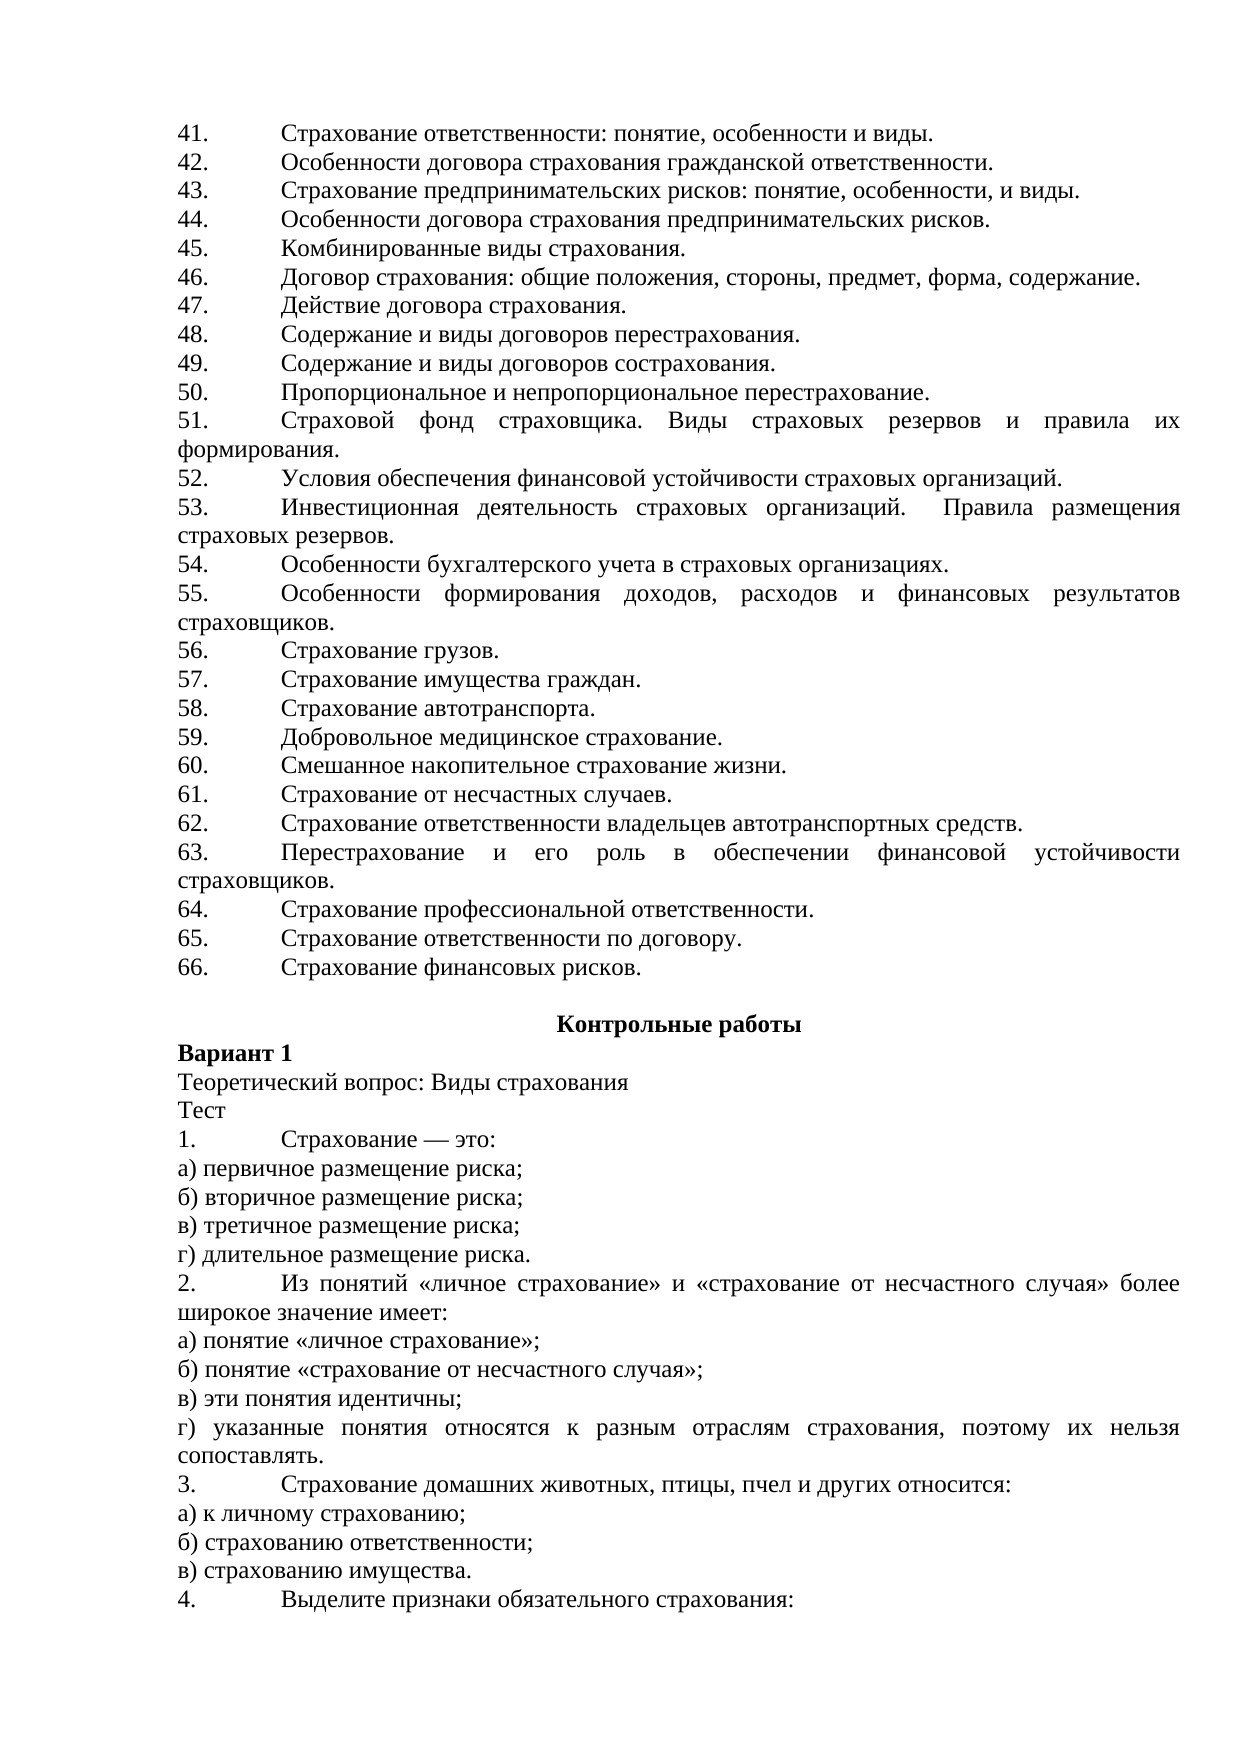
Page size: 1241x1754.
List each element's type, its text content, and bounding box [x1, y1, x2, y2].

text 62. Страхование ответственности владельцев автотранспортных средств. [177, 808, 1181, 837]
text 48. Содержание и виды договоров перестрахования. [177, 319, 1181, 348]
text 43. Страхование предпринимательских рисков: понятие, особенности, и виды. [177, 176, 1181, 204]
text 42. Особенности договора страхования гражданской ответственности. [177, 147, 1181, 176]
text 54. Особенности бухгалтерского учета в страховых организациях. [177, 549, 1181, 578]
text а) к личному страхованию; [177, 1498, 1181, 1527]
text 3. Страхование домашних животных, птицы, пчел и других относится: [177, 1469, 1181, 1498]
text в) страхованию имущества. [177, 1556, 1181, 1584]
text 52. Условия обеспечения финансовой устойчивости страховых организаций. [177, 463, 1181, 492]
text 64. Страхование профессиональной ответственности. [177, 894, 1181, 923]
text 66. Страхование финансовых рисков. [177, 952, 1181, 981]
text 45. Комбинированные виды страхования. [177, 233, 1181, 262]
text 47. Действие договора страхования. [177, 291, 1181, 319]
text 60. Смешанное накопительное страхование жизни. [177, 751, 1181, 779]
text б) понятие «страхование от несчастного случая»; [177, 1354, 1181, 1383]
text 49. Содержание и виды договоров сострахования. [177, 348, 1181, 377]
text 57. Страхование имущества граждан. [177, 664, 1181, 693]
text Вариант 1 [177, 1038, 1181, 1067]
text 65. Страхование ответственности по договору. [177, 923, 1181, 952]
text 58. Страхование автотранспорта. [177, 693, 1181, 722]
text 2. Из понятий «личное страхование» и «страхование от несчастного случая» более широкое значение имеет: [177, 1268, 1181, 1326]
text 50. Пропорциональное и непропорциональное перестрахование. [177, 377, 1181, 406]
text 1. Страхование — это: [177, 1124, 1181, 1153]
text Контрольные работы [177, 1009, 1181, 1038]
text 4. Выделите признаки обязательного страхования: [177, 1584, 1181, 1613]
text а) первичное размещение риска; [177, 1153, 1181, 1182]
text б) страхованию ответственности; [177, 1527, 1181, 1556]
text 44. Особенности договора страхования предпринимательских рисков. [177, 204, 1181, 233]
text 63. Перестрахование и его роль в обеспечении финансовой устойчивости страховщиков. [177, 837, 1181, 894]
text 59. Добровольное медицинское страхование. [177, 722, 1181, 751]
text в) эти понятия идентичны; [177, 1383, 1181, 1412]
text Теоретический вопрос: Виды страхования [177, 1067, 1181, 1096]
text 41. Страхование ответственности: понятие, особенности и виды. [177, 118, 1181, 147]
text в) третичное размещение риска; [177, 1211, 1181, 1239]
text 56. Страхование грузов. [177, 636, 1181, 664]
text Тест [177, 1096, 1181, 1124]
text г) длительное размещение риска. [177, 1239, 1181, 1268]
text а) понятие «личное страхование»; [177, 1326, 1181, 1354]
text 53. Инвестиционная деятельность страховых организаций. Правила размещения страховых резервов. [177, 492, 1181, 549]
text б) вторичное размещение риска; [177, 1182, 1181, 1211]
text г) указанные понятия относятся к разным отраслям страхования, поэтому их нельзя сопоставлять. [177, 1412, 1181, 1469]
text 51. Страховой фонд страховщика. Виды страховых резервов и правила их формирования. [177, 406, 1181, 463]
text 46. Договор страхования: общие положения, стороны, предмет, форма, содержание. [177, 262, 1181, 291]
text 61. Страхование от несчастных случаев. [177, 779, 1181, 808]
text 55. Особенности формирования доходов, расходов и финансовых результатов страховщиков. [177, 578, 1181, 636]
